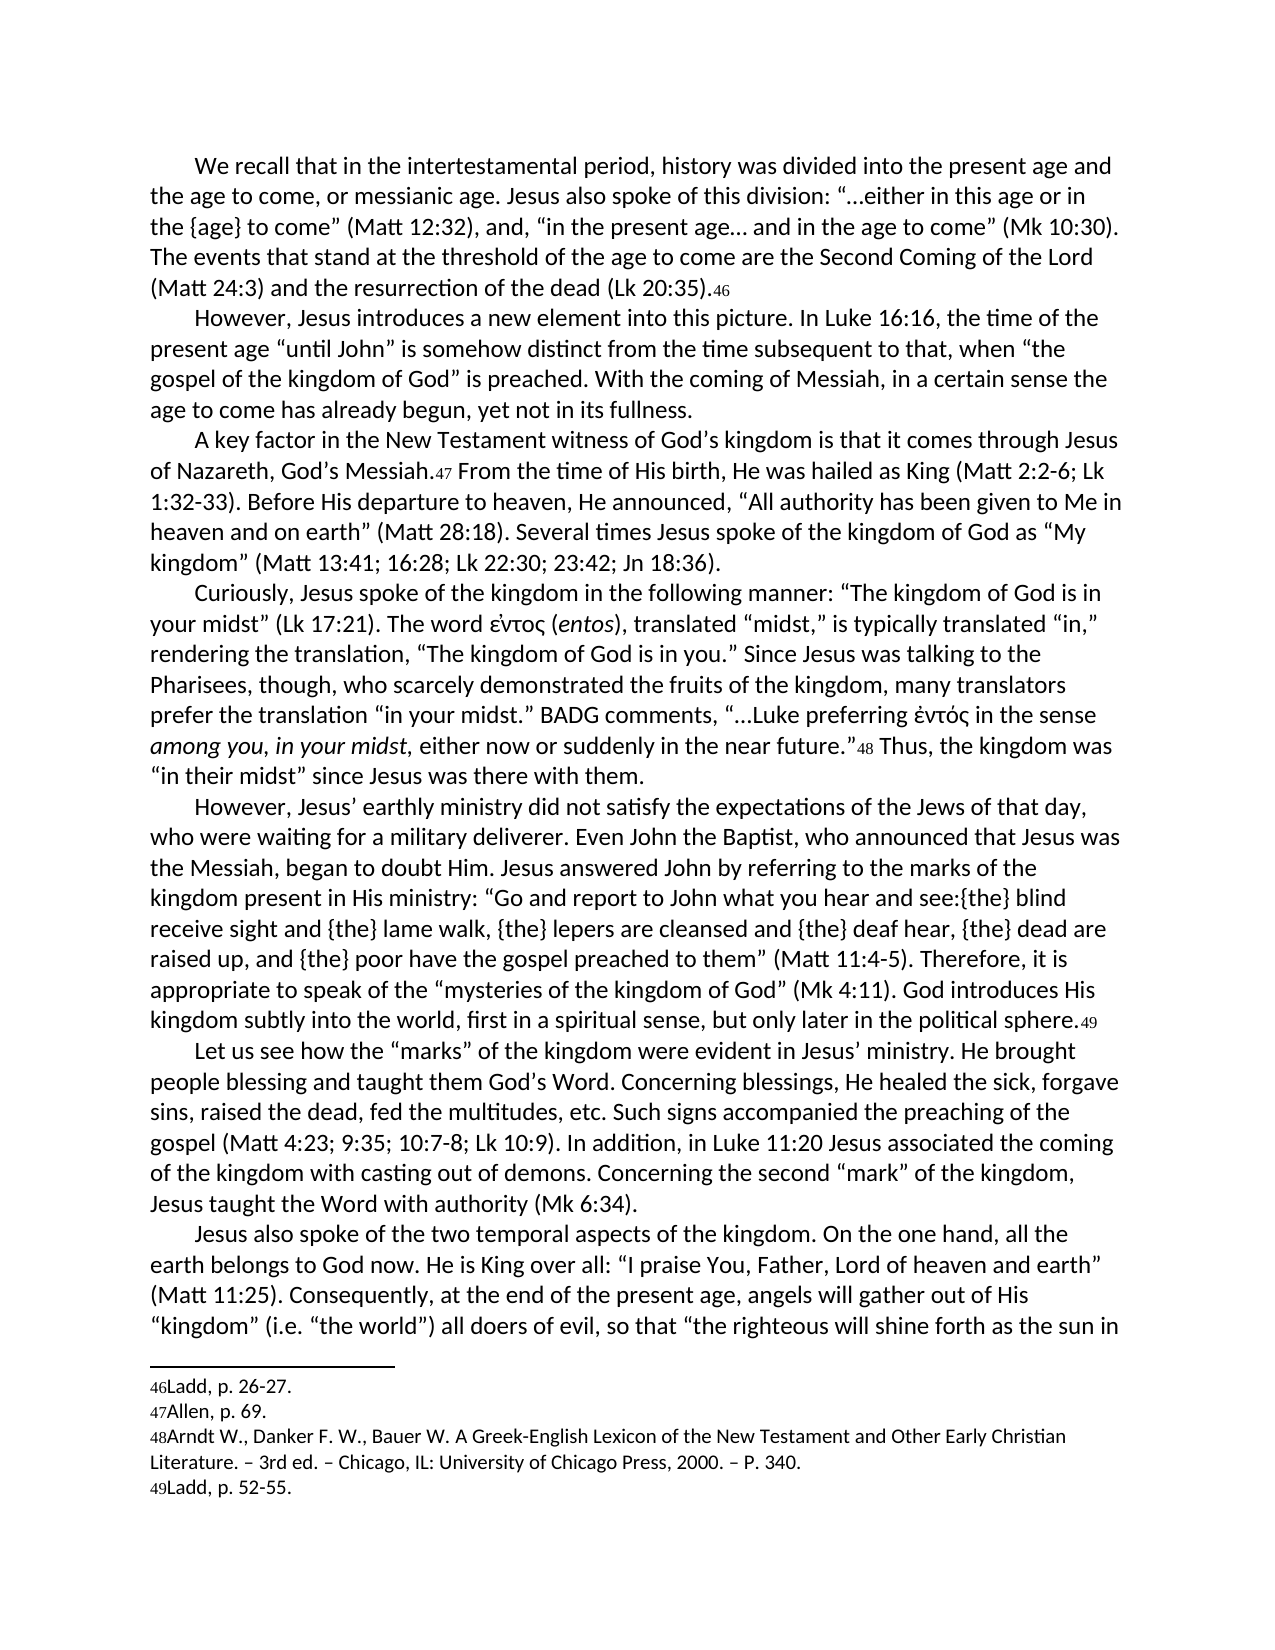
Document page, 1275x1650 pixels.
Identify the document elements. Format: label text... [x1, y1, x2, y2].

text However, Jesus introduces a new element into this picture. In Luke 16:16, the time of the present age “until John” is somehow distinct from the time subsequent to that, when “the gospel of the kingdom of God” is preached. With the coming of Messiah, in a certain sense the age to come has already begun, yet not in its fullness. [150, 303, 1125, 425]
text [150, 1218, 1125, 1340]
text However, Jesus’ earthly ministry did not satisfy the expectations of the Jews of that day, who were waiting for a military deliverer. Even John the Baptist, who announced that Jesus was the Messiah, began to doubt Him. Jesus answered John by referring to the marks of the kingdom present in His ministry: “Go and report to John what you hear and see:{the} blind receive sight and {the} lame walk, {the} lepers are cleansed and {the} deaf hear, {the} dead are raised up, and {the} poor have the gospel preached to them” (Matt 11:4-5). Therefore, it is appropriate to speak of the “mysteries of the kingdom of God” (Mk 4:11). God introduces His kingdom subtly into the world, first in a spiritual sense, but only later in the political sphere. [150, 791, 1125, 1035]
text Curiously, Jesus spoke of the kingdom in the following manner: “The kingdom of God is in your midst” (Lk 17:21). The word ἐντος (entos), translated “midst,” is typically translated “in,” rendering the translation, “The kingdom of God is in you.” Since Jesus was talking to the Pharisees, though, who scarcely demonstrated the fruits of the kingdom, many translators prefer the translation “in your midst.” BADG comments, “…Luke preferring ἐντός in the sense among you, in your midst, either now or suddenly in the near future.” Thus, the kingdom was “in their midst” since Jesus was there with them. [150, 577, 1125, 791]
text Let us see how the “marks” of the kingdom were evident in Jesus’ ministry. He brought people blessing and taught them God’s Word. Concerning blessings, He healed the sick, forgave sins, raised the dead, fed the multitudes, etc. Such signs accompanied the preaching of the gospel (Matt 4:23; 9:35; 10:7-8; Lk 10:9). In addition, in Luke 11:20 Jesus associated the coming of the kingdom with casting out of demons. Concerning the second “mark” of the kingdom, Jesus taught the Word with authority (Mk 6:34). [150, 1035, 1125, 1218]
text A key factor in the New Testament witness of God’s kingdom is that it comes through Jesus of Nazareth, God’s Messiah. From the time of His birth, He was hailed as King (Matt 2:2-6; Lk 1:32-33). Before His departure to heaven, He announced, “All authority has been given to Me in heaven and on earth” (Matt 28:18). Several times Jesus spoke of the kingdom of God as “My kingdom” (Matt 13:41; 16:28; Lk 22:30; 23:42; Jn 18:36). [150, 425, 1125, 577]
text We recall that in the intertestamental period, history was divided into the present age and the age to come, or messianic age. Jesus also spoke of this division: “…either in this age or in the {age} to come” (Matt 12:32), and, “in the present age… and in the age to come” (Mk 10:30). The events that stand at the threshold of the age to come are the Second Coming of the Lord (Matt 24:3) and the resurrection of the dead (Lk 20:35). [150, 150, 1125, 303]
